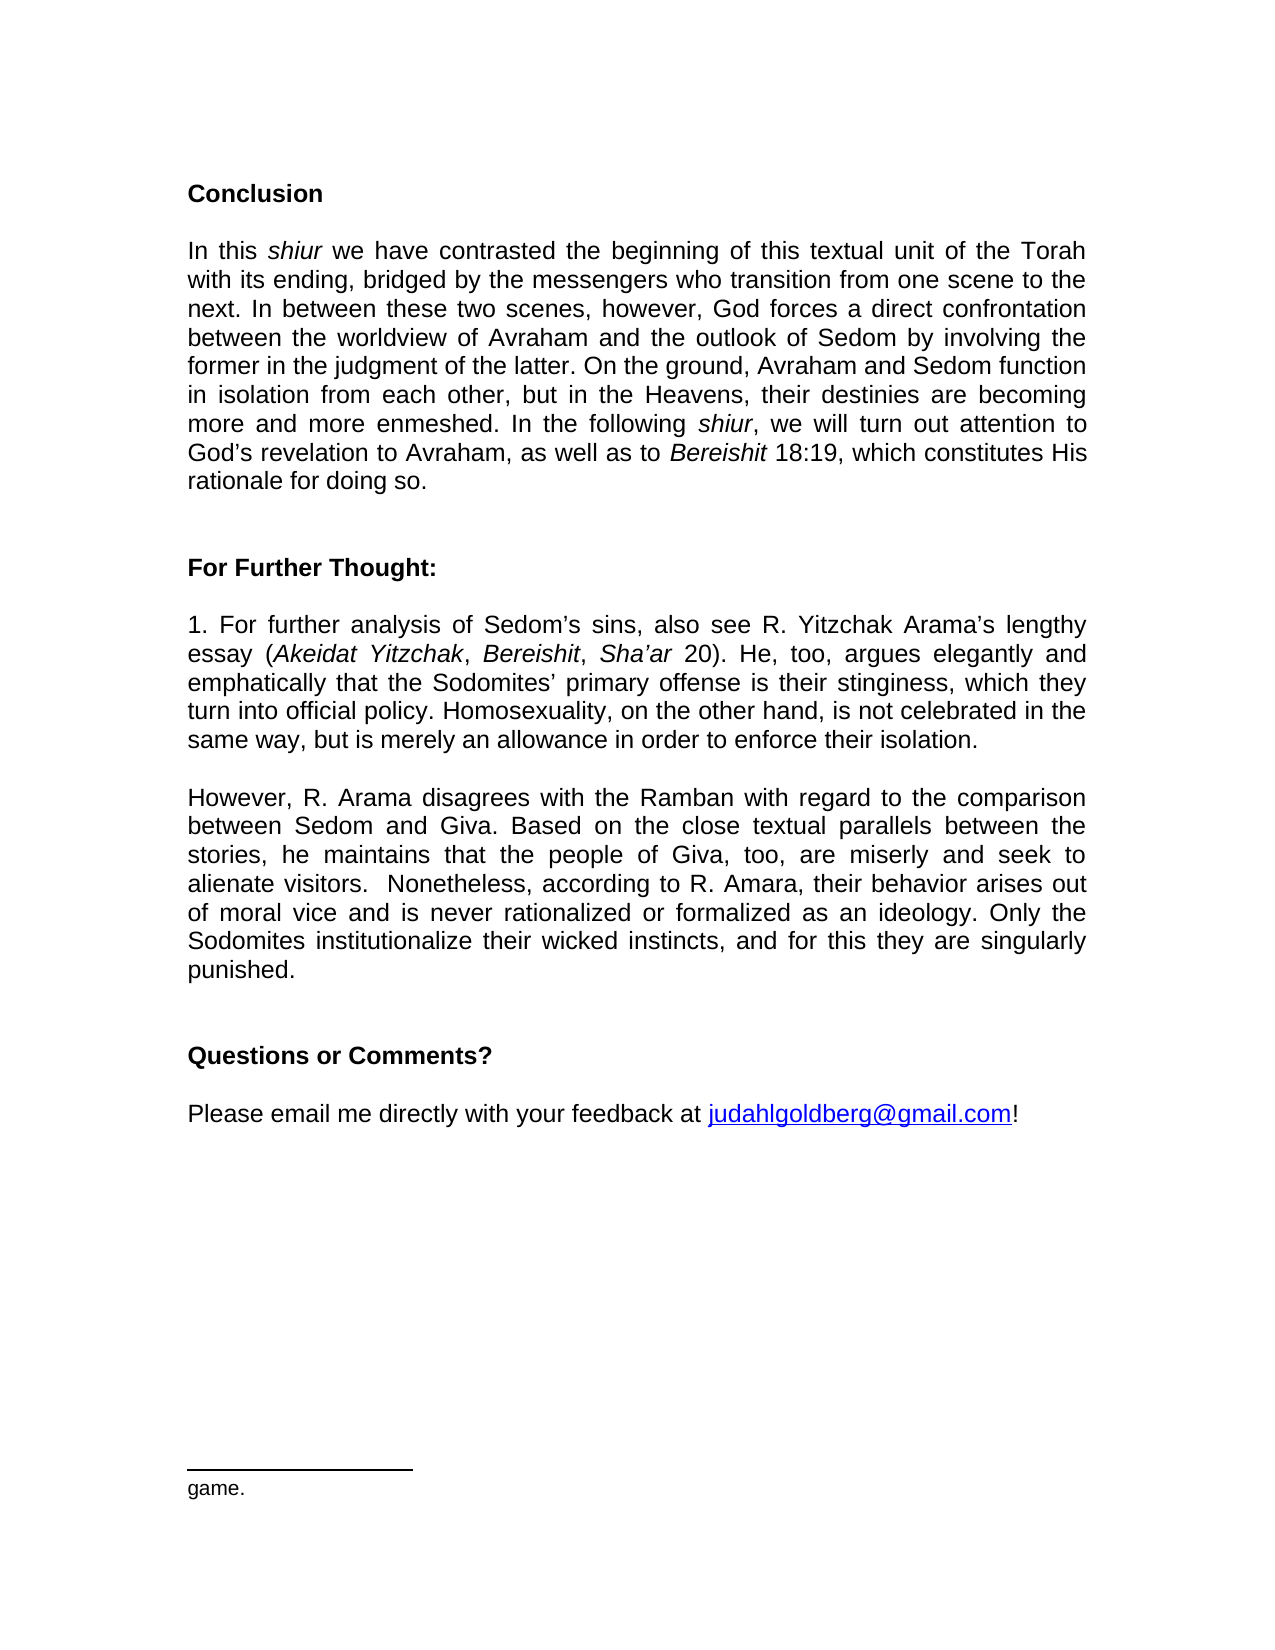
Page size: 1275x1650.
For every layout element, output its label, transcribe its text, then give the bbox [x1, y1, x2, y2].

text Conclusion [187, 179, 1088, 207]
text In this shiur we have contrasted the beginning of this textual unit of the Torah with its ending, bridged by the messengers who transition from one scene to the next. In between these two scenes, however, God forces a direct confrontation between the worldview of Avraham and the outlook of Sedom by involving the former in the judgment of the latter. On the ground, Avraham and Sedom function in isolation from each other, but in the Heavens, their destinies are becoming more and more enmeshed. In the following shiur, we will turn out attention to God’s revelation to Avraham, as well as to Bereishit 18:19, which constitutes His rationale for doing so. [187, 236, 1088, 495]
text However, R. Arama disagrees with the Ramban with regard to the comparison between Sedom and Giva. Based on the close textual parallels between the stories, he maintains that the people of Giva, too, are miserly and seek to alienate visitors. Nonetheless, according to R. Amara, their behavior arises out of moral vice and is never rationalized or formalized as an ideology. Only the Sodomites institutionalize their wicked instincts, and for this they are singularly punished. [187, 782, 1088, 984]
text Please email me directly with your feedback at judahlgoldberg@gmail.com! [187, 1099, 1088, 1127]
text For Further Thought: [187, 552, 1088, 581]
text 1. For further analysis of Sedom’s sins, also see R. Yitzchak Arama’s lengthy essay (Akeidat Yitzchak, Bereishit, Sha’ar 20). He, too, argues elegantly and emphatically that the Sodomites’ primary offense is their stinginess, which they turn into official policy. Homosexuality, on the other hand, is not celebrated in the same way, but is merely an allowance in order to enforce their isolation. [187, 610, 1088, 754]
text Questions or Comments? [187, 1041, 1088, 1070]
